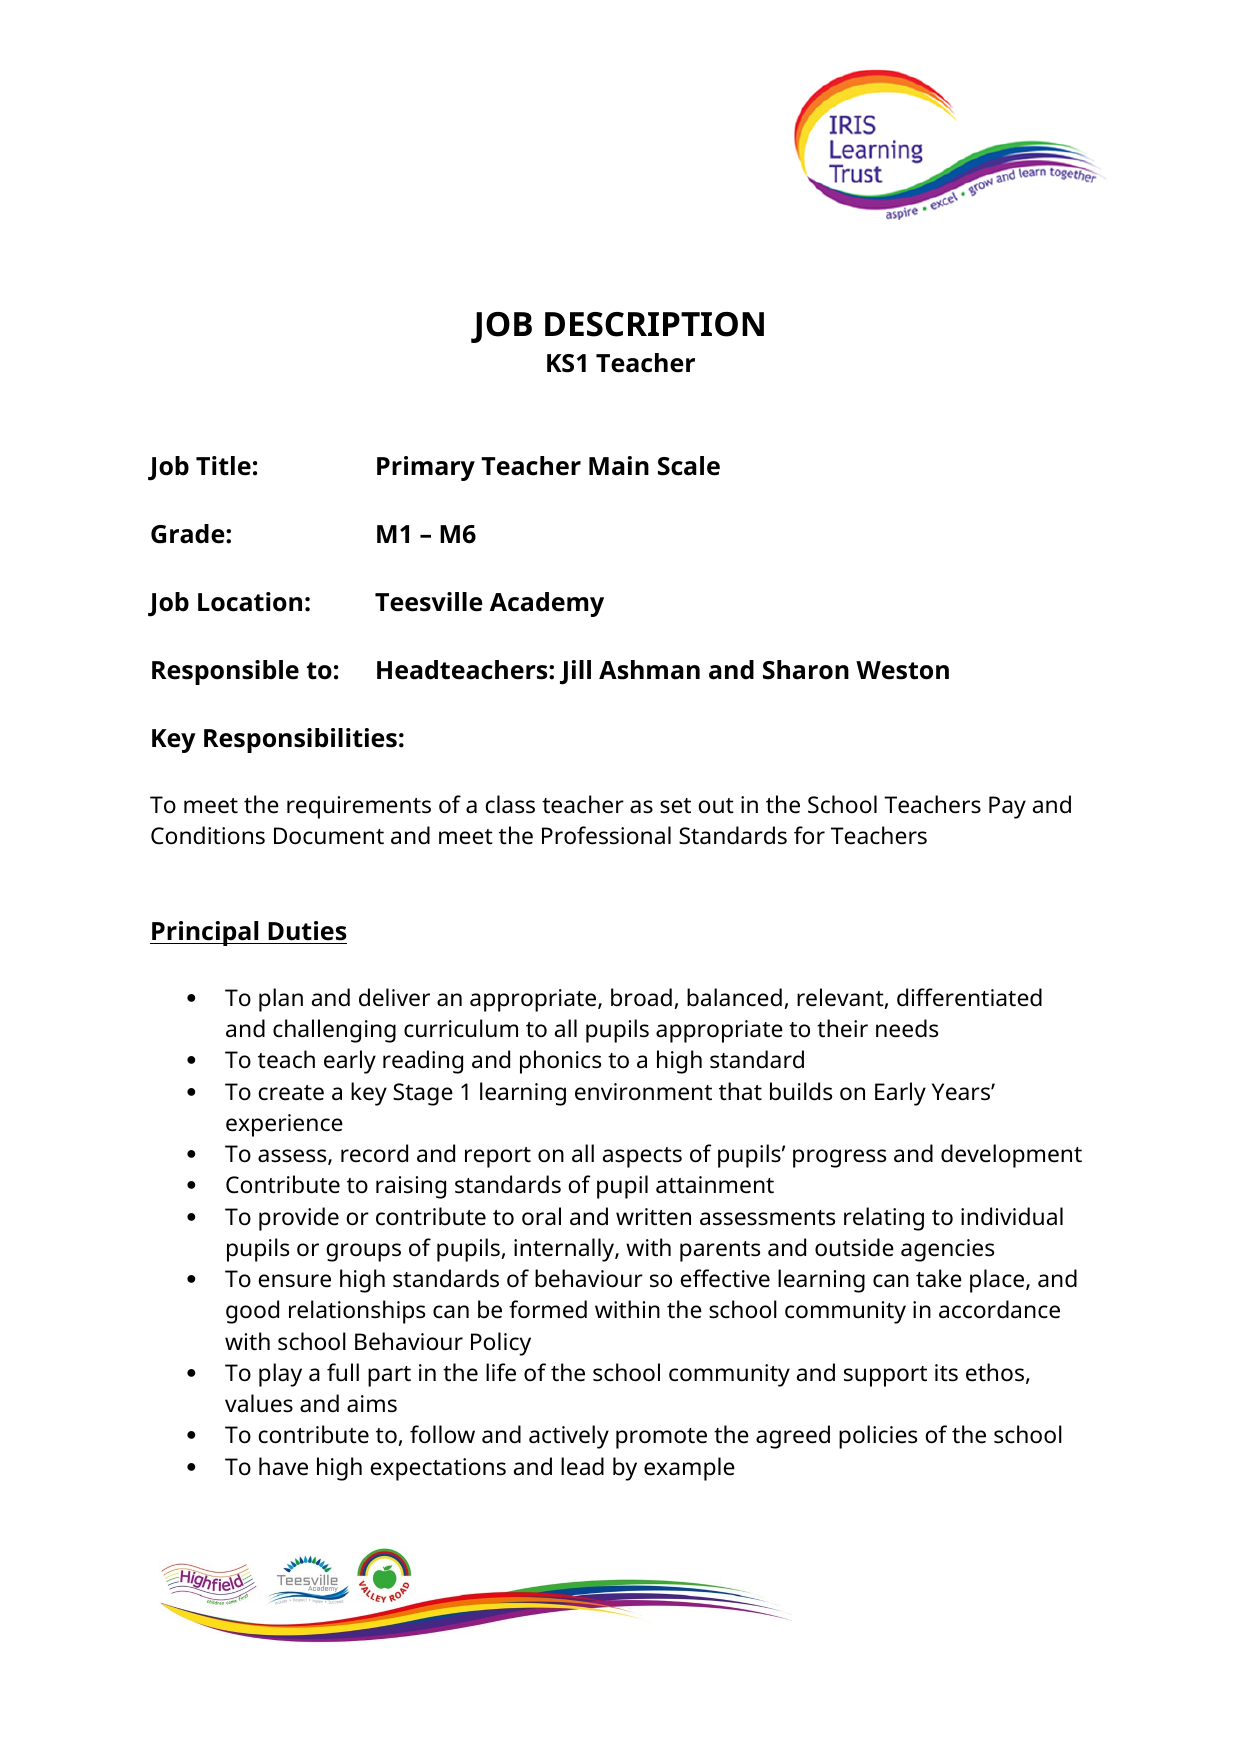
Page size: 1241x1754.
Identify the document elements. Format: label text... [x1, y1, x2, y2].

list To plan and deliver an appropriate, broad, balanced, relevant, differentiated and challenging curriculum to all pupils appropriate to their needs [187, 982, 1090, 1044]
text KS1 Teacher [150, 346, 1090, 380]
list To have high expectations and lead by example [187, 1451, 1090, 1482]
text Grade: M1 – M6 [150, 516, 1090, 550]
list Contribute to raising standards of pupil attainment [187, 1169, 1090, 1201]
text Principal Duties [150, 914, 1090, 948]
list To assess, record and report on all aspects of pupils’ progress and development [187, 1138, 1090, 1169]
text Key Responsibilities: [150, 721, 1090, 755]
picture [773, 48, 1128, 242]
list To contribute to, follow and actively promote the agreed policies of the school [187, 1419, 1090, 1451]
text Job Title: Primary Teacher Scale [150, 448, 1090, 482]
text To meet the requirements of a class teacher as set out in the School Teachers Pay and Conditions Document and meet the Professional Standards for Teachers [150, 789, 1090, 851]
text Job Location: Teesville Academy [150, 584, 1090, 618]
picture [150, 1538, 793, 1653]
list To provide or contribute to oral and written assessments relating to individual pupils or groups of pupils, internally, with parents and outside agencies [187, 1201, 1090, 1263]
list To create a key Stage 1 learning environment that builds on Early Years’ experience [187, 1076, 1090, 1138]
text Responsible to: Headteachers: Jill Ashman and Sharon Weston [150, 653, 1090, 687]
list To play a full part in the life of the school community and support its ethos, values and aims [187, 1357, 1090, 1419]
list To teach early reading and phonics to a high standard [187, 1044, 1090, 1076]
text JOB DESCRIPTION [150, 301, 1090, 346]
list To ensure high standards of behaviour so effective learning can take place, and good relationships can be formed within the school community in accordance with school Behaviour Policy [187, 1263, 1090, 1357]
